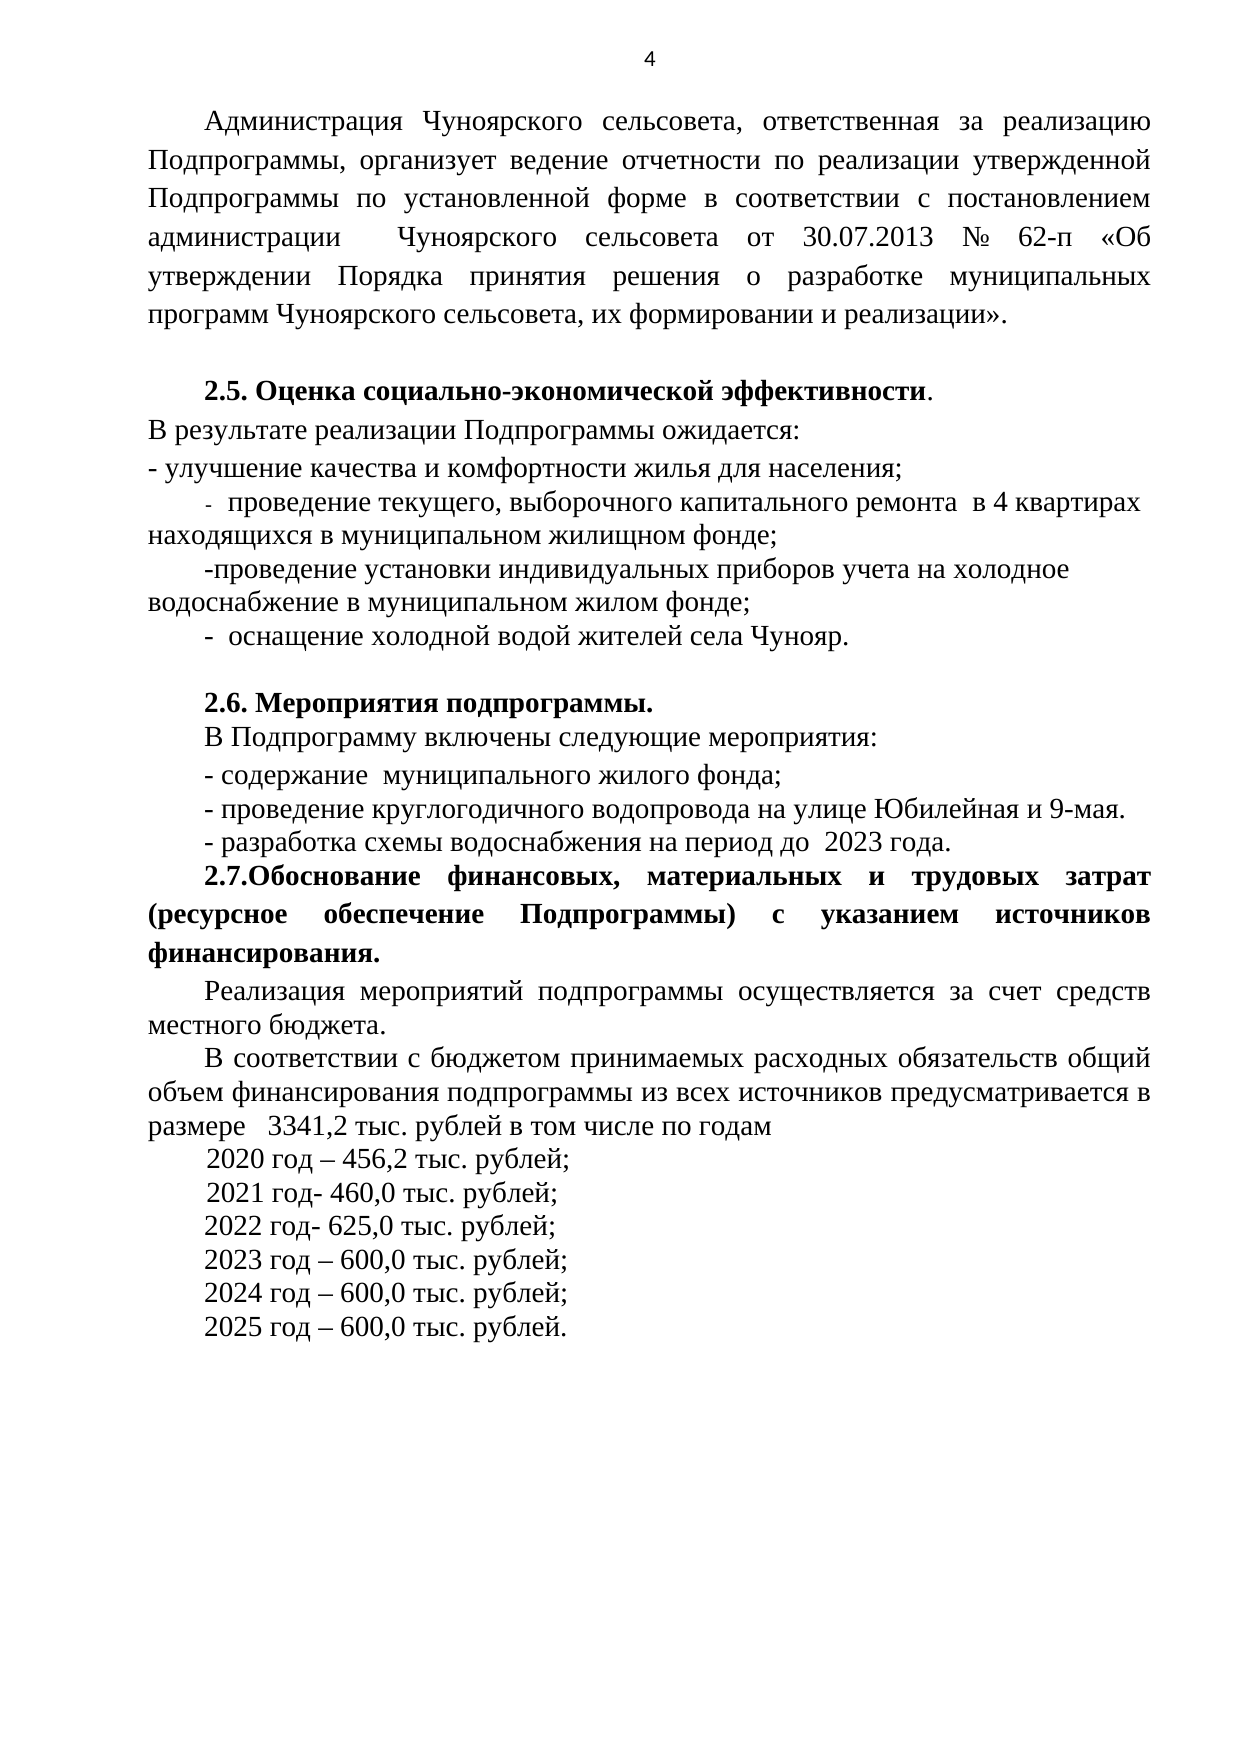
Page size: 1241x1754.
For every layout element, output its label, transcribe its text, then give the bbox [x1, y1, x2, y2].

text В соответствии с бюджетом принимаемых расходных обязательств общий объем финансирования подпрограммы из всех источников предусматривается в размере 3341,2 тыс. рублей в том числе по годам [148, 1041, 1152, 1141]
text - содержание муниципального жилого фонда; [148, 757, 1152, 791]
text - проведение текущего, выборочного капитального ремонта в 4 квартирах находящихся в муниципальном жилищном фонде; [148, 484, 1152, 551]
text - улучшение качества и комфортности жилья для населения; [148, 450, 1152, 484]
text 2.6. Мероприятия подпрограммы. [148, 685, 1152, 719]
text В Подпрограмму включены следующие мероприятия: [148, 719, 1152, 752]
text 2024 год – 600,0 тыс. рублей; [148, 1275, 1152, 1309]
text Реализация мероприятий подпрограммы осуществляется за счет средств местного бюджета. [148, 973, 1152, 1041]
text 2020 год – 456,2 тыс. рублей; [148, 1141, 1152, 1175]
text 2022 год- 625,0 тыс. рублей; [148, 1208, 1152, 1242]
text -проведение установки индивидуальных приборов учета на холодное водоснабжение в муниципальном жилом фонде; [148, 551, 1152, 618]
text 2025 год – 600,0 тыс. рублей. [148, 1309, 1152, 1342]
text - оснащение холодной водой жителей села Чунояр. [148, 618, 1152, 652]
text - разработка схемы водоснабжения на период до 2023 года. [148, 824, 1152, 858]
text - проведение круглогодичного водопровода на улице Юбилейная и 9-мая. [148, 791, 1152, 824]
text 2.7.Обоснование финансовых, материальных и трудовых затрат (ресурсное обеспечение Подпрограммы) с указанием источников финансирования. [148, 858, 1152, 968]
text 2.5. Оценка социально-экономической эффективности. [148, 373, 1152, 407]
text Администрация Чуноярского сельсовета, ответственная за реализацию Подпрограммы, организует ведение отчетности по реализации утвержденной Подпрограммы по установленной форме в соответствии с постановлением администрации Чуноярского сельсовета от 30.07.2013 № 62-п «Об утверждении Порядка принятия решения о разработке муниципальных программ Чуноярского сельсовета, их формировании и реализации». [148, 103, 1152, 330]
text 2023 год – 600,0 тыс. рублей; [148, 1242, 1152, 1275]
text 2021 год- 460,0 тыс. рублей; [148, 1175, 1152, 1208]
text В результате реализации Подпрограммы ожидается: [148, 412, 1152, 445]
